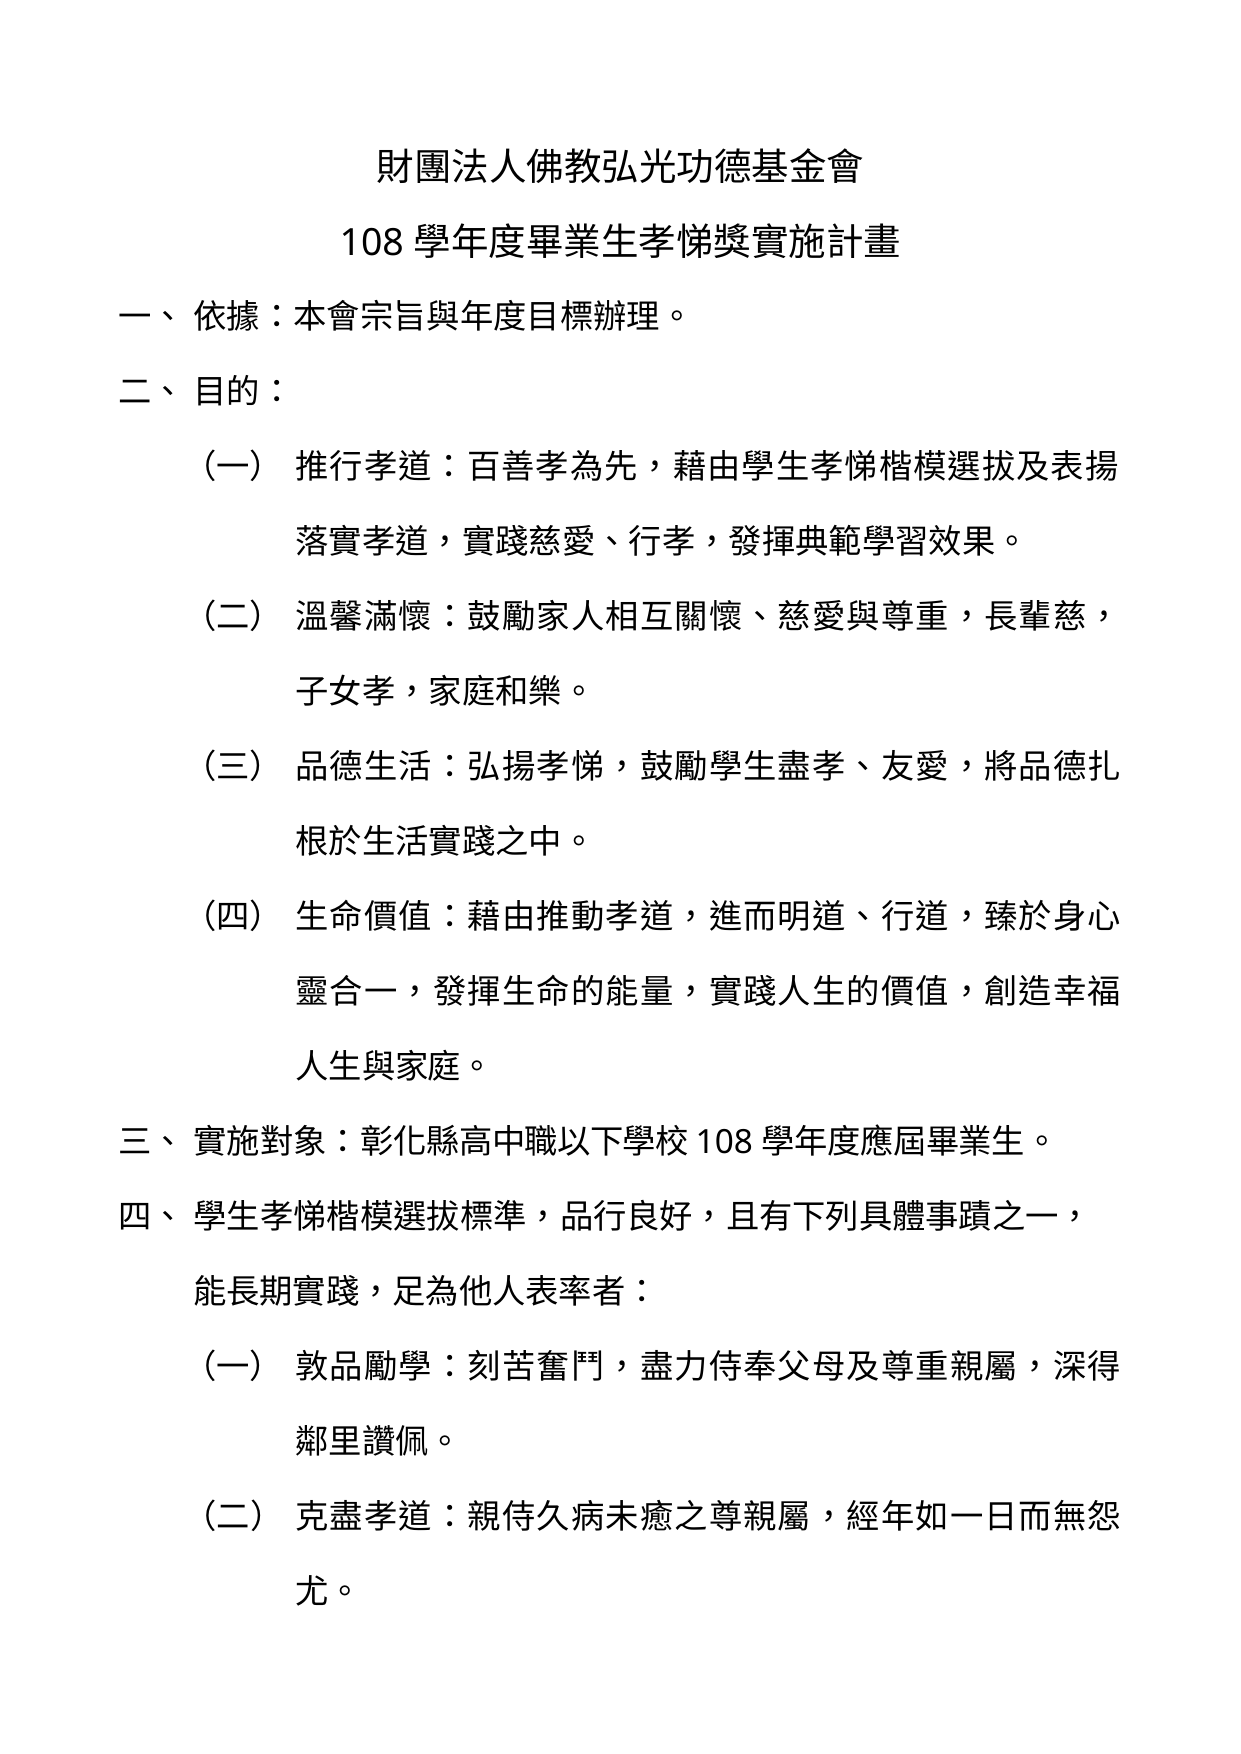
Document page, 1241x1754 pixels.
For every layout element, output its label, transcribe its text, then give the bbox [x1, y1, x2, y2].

list 溫馨滿懷：鼓勵家人相互關懷、慈愛與尊重，長輩慈，子女孝，家庭和樂。 [183, 577, 1122, 727]
list 依據：本會宗旨與年度目標辦理。 [118, 277, 1122, 352]
list 推行孝道：百善孝為先，藉由學生孝悌楷模選拔及表揚，落實孝道，實踐慈愛、行孝，發揮典範學習效果。 [183, 427, 1122, 577]
list 克盡孝道：親侍久病未癒之尊親屬，經年如一日而無怨尤。 [183, 1477, 1122, 1627]
list 生命價值：藉由推動孝道，進而明道、行道，臻於身心靈合一，發揮生命的能量，實踐人生的價值，創造幸福人生與家庭。 [183, 877, 1122, 1102]
text 財團法人佛教弘光功德基金會 [118, 127, 1122, 202]
text 108 學年度畢業生孝悌獎實施計畫 [118, 202, 1122, 277]
list 目的： [118, 352, 1122, 427]
list 敦品勵學：刻苦奮鬥，盡力侍奉父母及尊重親屬，深得鄰里讚佩。 [183, 1327, 1122, 1477]
list 學生孝悌楷模選拔標準，品行良好，且有下列具體事蹟之一，能長期實踐，足為他人表率者： [118, 1177, 1122, 1327]
list 品德生活：弘揚孝悌，鼓勵學生盡孝、友愛，將品德扎根於生活實踐之中。 [183, 727, 1122, 877]
list 實施對象：彰化縣高中職以下學校108 學年度應屆畢業生。 [118, 1102, 1122, 1177]
